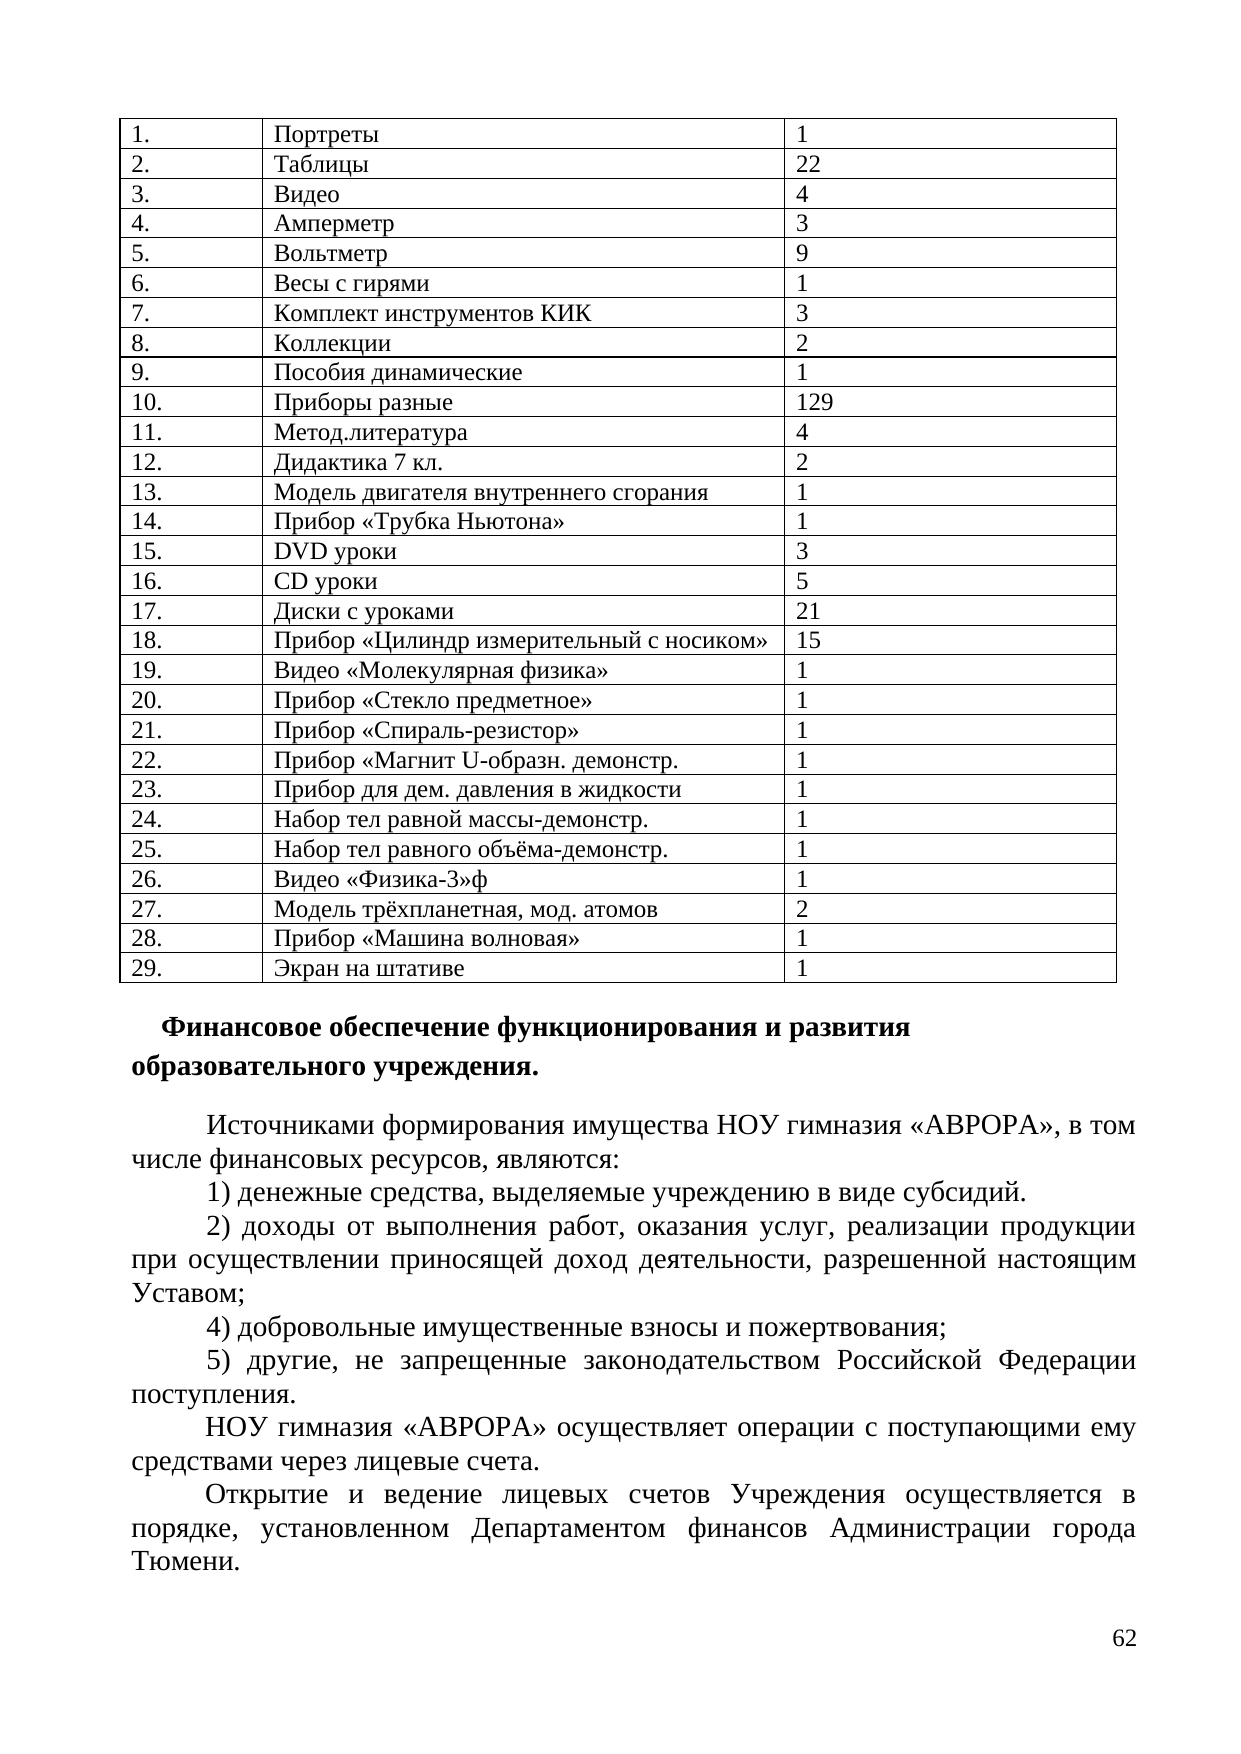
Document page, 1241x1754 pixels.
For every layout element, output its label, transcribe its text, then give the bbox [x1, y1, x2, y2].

table_cell 22 [785, 149, 1116, 178]
table_cell 1 [785, 268, 1116, 297]
table_cell 3 [785, 536, 1116, 565]
table_cell Набор тел равной массы-демонстр. [263, 804, 784, 833]
table_cell Дидактика 7 кл. [263, 447, 784, 476]
table_cell 4 [785, 417, 1116, 446]
table_cell 3 [785, 298, 1116, 327]
table_cell Приборы разные [263, 387, 784, 416]
table_cell 7. [121, 298, 262, 327]
text 4) добровольные имущественные взносы и пожертвования; [131, 1309, 1137, 1342]
table_cell Коллекции [263, 328, 784, 356]
table_cell Модель двигателя внутреннего сгорания [263, 477, 784, 505]
table_cell 4. [121, 209, 262, 237]
table_cell 1 [785, 119, 1116, 148]
table_cell 18. [121, 626, 262, 654]
table_cell Модель трёхпланетная, мод. атомов [263, 894, 784, 922]
table_cell 3. [121, 179, 262, 207]
table_cell Прибор «Магнит U-образн. демонстр. [263, 745, 784, 773]
table_cell Видео «Молекулярная физика» [263, 655, 784, 684]
table_cell 25. [121, 834, 262, 863]
text 1) денежные средства, выделяемые учреждению в виде субсидий. [131, 1174, 1137, 1208]
table_cell Прибор «Стекло предметное» [263, 685, 784, 714]
table_cell 26. [121, 864, 262, 893]
table_cell Прибор «Цилиндр измерительный с носиком» [263, 626, 784, 654]
table_cell 9 [785, 238, 1116, 267]
table_cell 1 [785, 477, 1116, 505]
table_cell 29. [121, 953, 262, 982]
table_cell Прибор «Спираль-резистор» [263, 715, 784, 744]
table_cell Метод.литература [263, 417, 784, 446]
table_cell 2. [121, 149, 262, 178]
table_cell 24. [121, 804, 262, 833]
table_cell 13. [121, 477, 262, 505]
text Открытие и ведение лицевых счетов Учреждения осуществляется в порядке, установленном Департаментом финансов Администрации города Тюмени. [131, 1476, 1137, 1577]
table_cell 27. [121, 894, 262, 922]
table_cell 15 [785, 626, 1116, 654]
table_cell Видео «Физика-3»ф [263, 864, 784, 893]
table_cell 5 [785, 566, 1116, 595]
table_cell 23. [121, 775, 262, 803]
table_cell 21. [121, 715, 262, 744]
table_cell 1 [785, 715, 1116, 744]
table_cell 17. [121, 596, 262, 624]
table_cell Прибор «Трубка Ньютона» [263, 506, 784, 535]
table_cell 11. [121, 417, 262, 446]
table_cell Пособия динамические [263, 358, 784, 386]
table_cell Диски с уроками [263, 596, 784, 624]
table_cell Прибор «Машина волновая» [263, 924, 784, 952]
table_cell 12. [121, 447, 262, 476]
table_cell 20. [121, 685, 262, 714]
table_cell 2 [785, 894, 1116, 922]
table_cell 15. [121, 536, 262, 565]
table_cell Набор тел равного объёма-демонстр. [263, 834, 784, 863]
table_cell Весы с гирями [263, 268, 784, 297]
table_cell Вольтметр [263, 238, 784, 267]
table_cell Видео [263, 179, 784, 207]
text НОУ гимназия «АВРОРА» осуществляет операции с поступающими ему средствами через лицевые счета. [131, 1409, 1137, 1476]
table_cell 1 [785, 685, 1116, 714]
table_cell 1 [785, 506, 1116, 535]
table_cell Таблицы [263, 149, 784, 178]
table_cell CD уроки [263, 566, 784, 595]
table_cell 1 [785, 358, 1116, 386]
table_cell 1 [785, 745, 1116, 773]
table_cell 14. [121, 506, 262, 535]
table_cell 1 [785, 864, 1116, 893]
table_cell 10. [121, 387, 262, 416]
table_cell 1 [785, 953, 1116, 982]
table_cell Прибор для дем. давления в жидкости [263, 775, 784, 803]
table_cell 1 [785, 924, 1116, 952]
text Финансовое обеспечение функционирования и развития образовательного учреждения. [131, 1009, 1137, 1082]
table_cell 129 [785, 387, 1116, 416]
table_cell 6. [121, 268, 262, 297]
table_cell Портреты [263, 119, 784, 148]
table_cell 19. [121, 655, 262, 684]
table_cell 4 [785, 179, 1116, 207]
table_cell 2 [785, 328, 1116, 356]
table_cell 9. [121, 358, 262, 386]
table_cell Амперметр [263, 209, 784, 237]
table_cell 1 [785, 655, 1116, 684]
text 2) доходы от выполнения работ, оказания услуг, реализации продукции при осуществлении приносящей доход деятельности, разрешенной настоящим Уставом; [131, 1208, 1137, 1309]
text 5) другие, не запрещенные законодательством Российской Федерации поступления. [131, 1342, 1137, 1409]
table_cell 3 [785, 209, 1116, 237]
text Источниками формирования имущества НОУ гимназия «АВРОРА», в том числе финансовых ресурсов, являются: [131, 1107, 1137, 1174]
table_cell 16. [121, 566, 262, 595]
table_cell 2 [785, 447, 1116, 476]
table_cell 21 [785, 596, 1116, 624]
table_cell 1 [785, 804, 1116, 833]
table_cell DVD уроки [263, 536, 784, 565]
table_cell 1 [785, 834, 1116, 863]
table_cell 28. [121, 924, 262, 952]
table_cell 8. [121, 328, 262, 356]
table_cell 1. [121, 119, 262, 148]
table_cell Комплект инструментов КИК [263, 298, 784, 327]
table_cell 5. [121, 238, 262, 267]
table_cell 1 [785, 775, 1116, 803]
table_cell Экран на штативе [263, 953, 784, 982]
table_cell 22. [121, 745, 262, 773]
